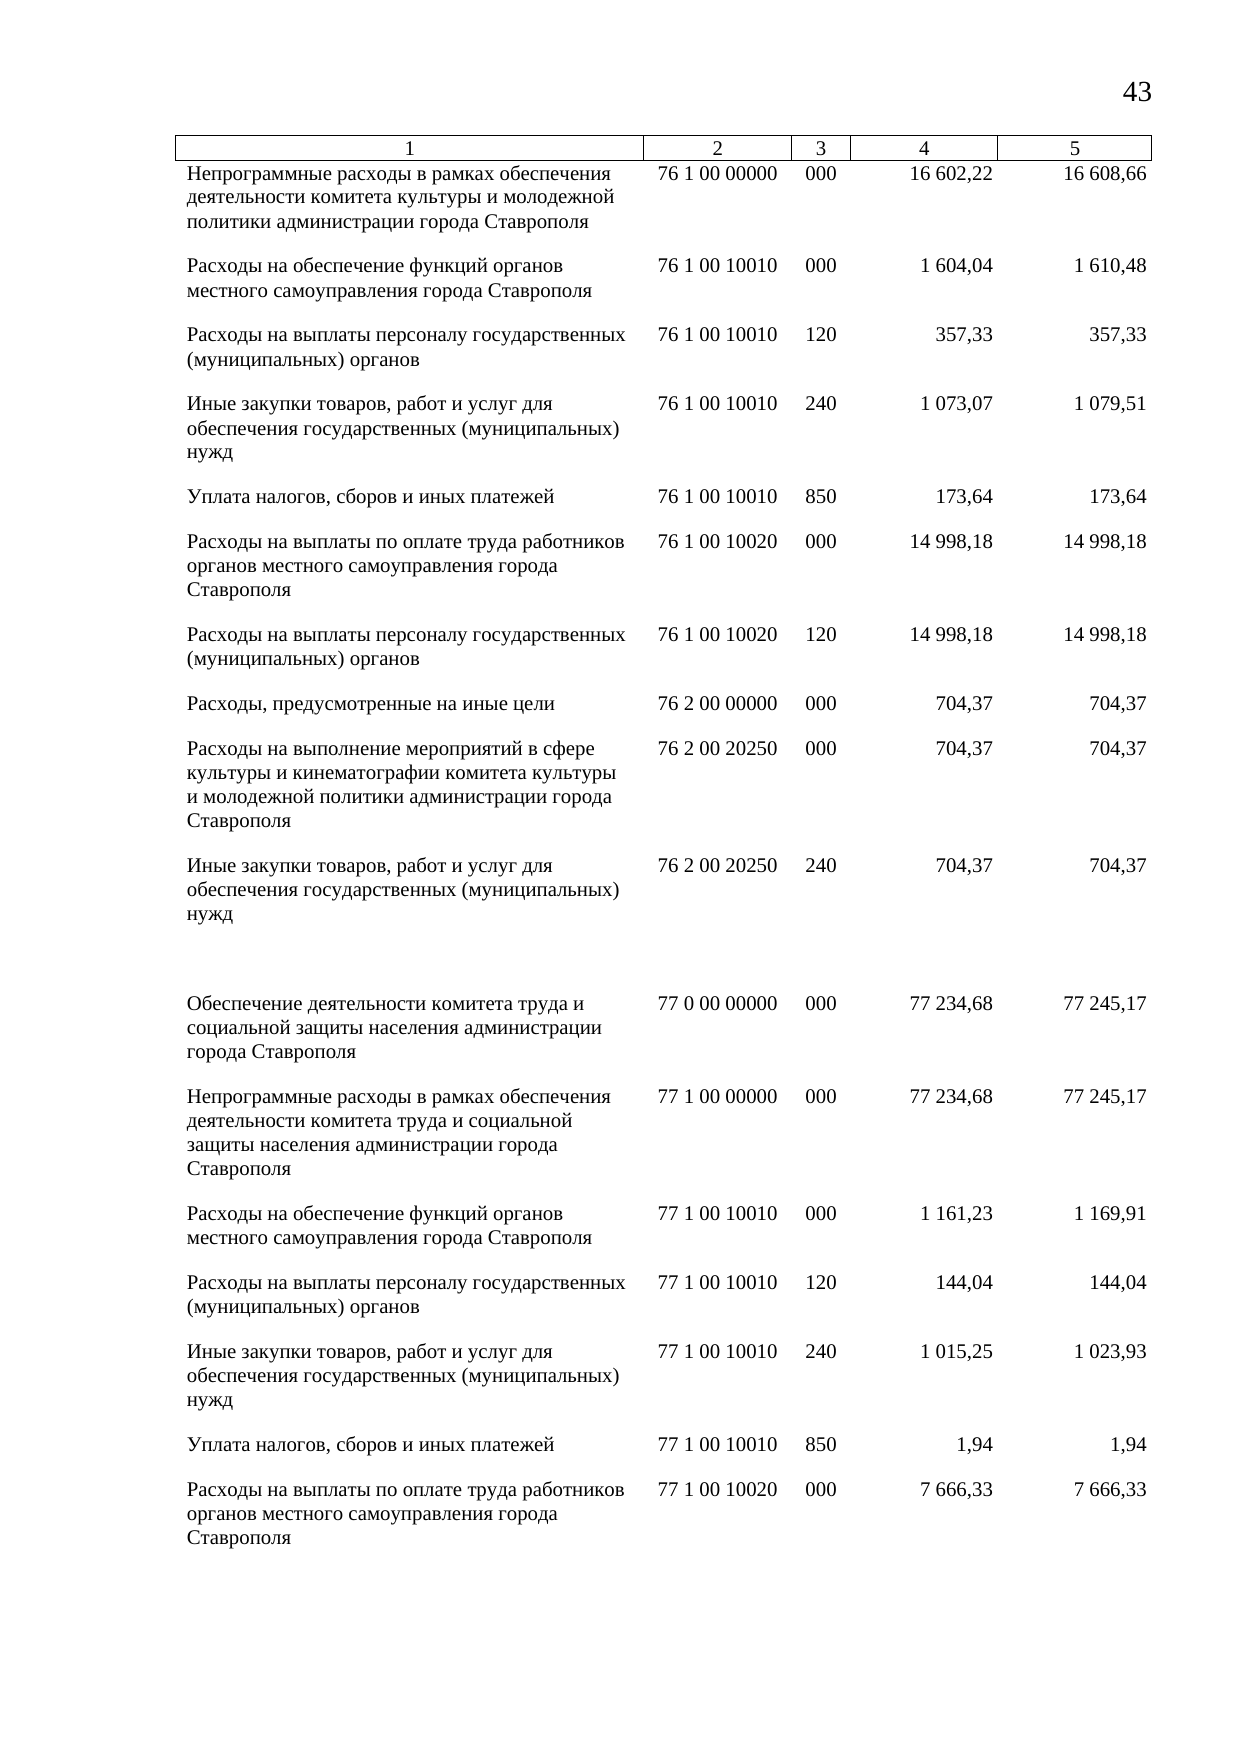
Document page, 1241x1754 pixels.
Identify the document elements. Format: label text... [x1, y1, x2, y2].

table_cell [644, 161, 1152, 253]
table_header 1 [176, 136, 643, 160]
table_header 5 [998, 136, 1151, 160]
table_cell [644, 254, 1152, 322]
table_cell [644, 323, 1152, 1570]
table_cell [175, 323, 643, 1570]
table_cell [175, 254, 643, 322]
table_header 3 [792, 136, 850, 160]
table_header 2 [644, 136, 791, 160]
table_header 4 [851, 136, 997, 160]
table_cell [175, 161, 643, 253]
